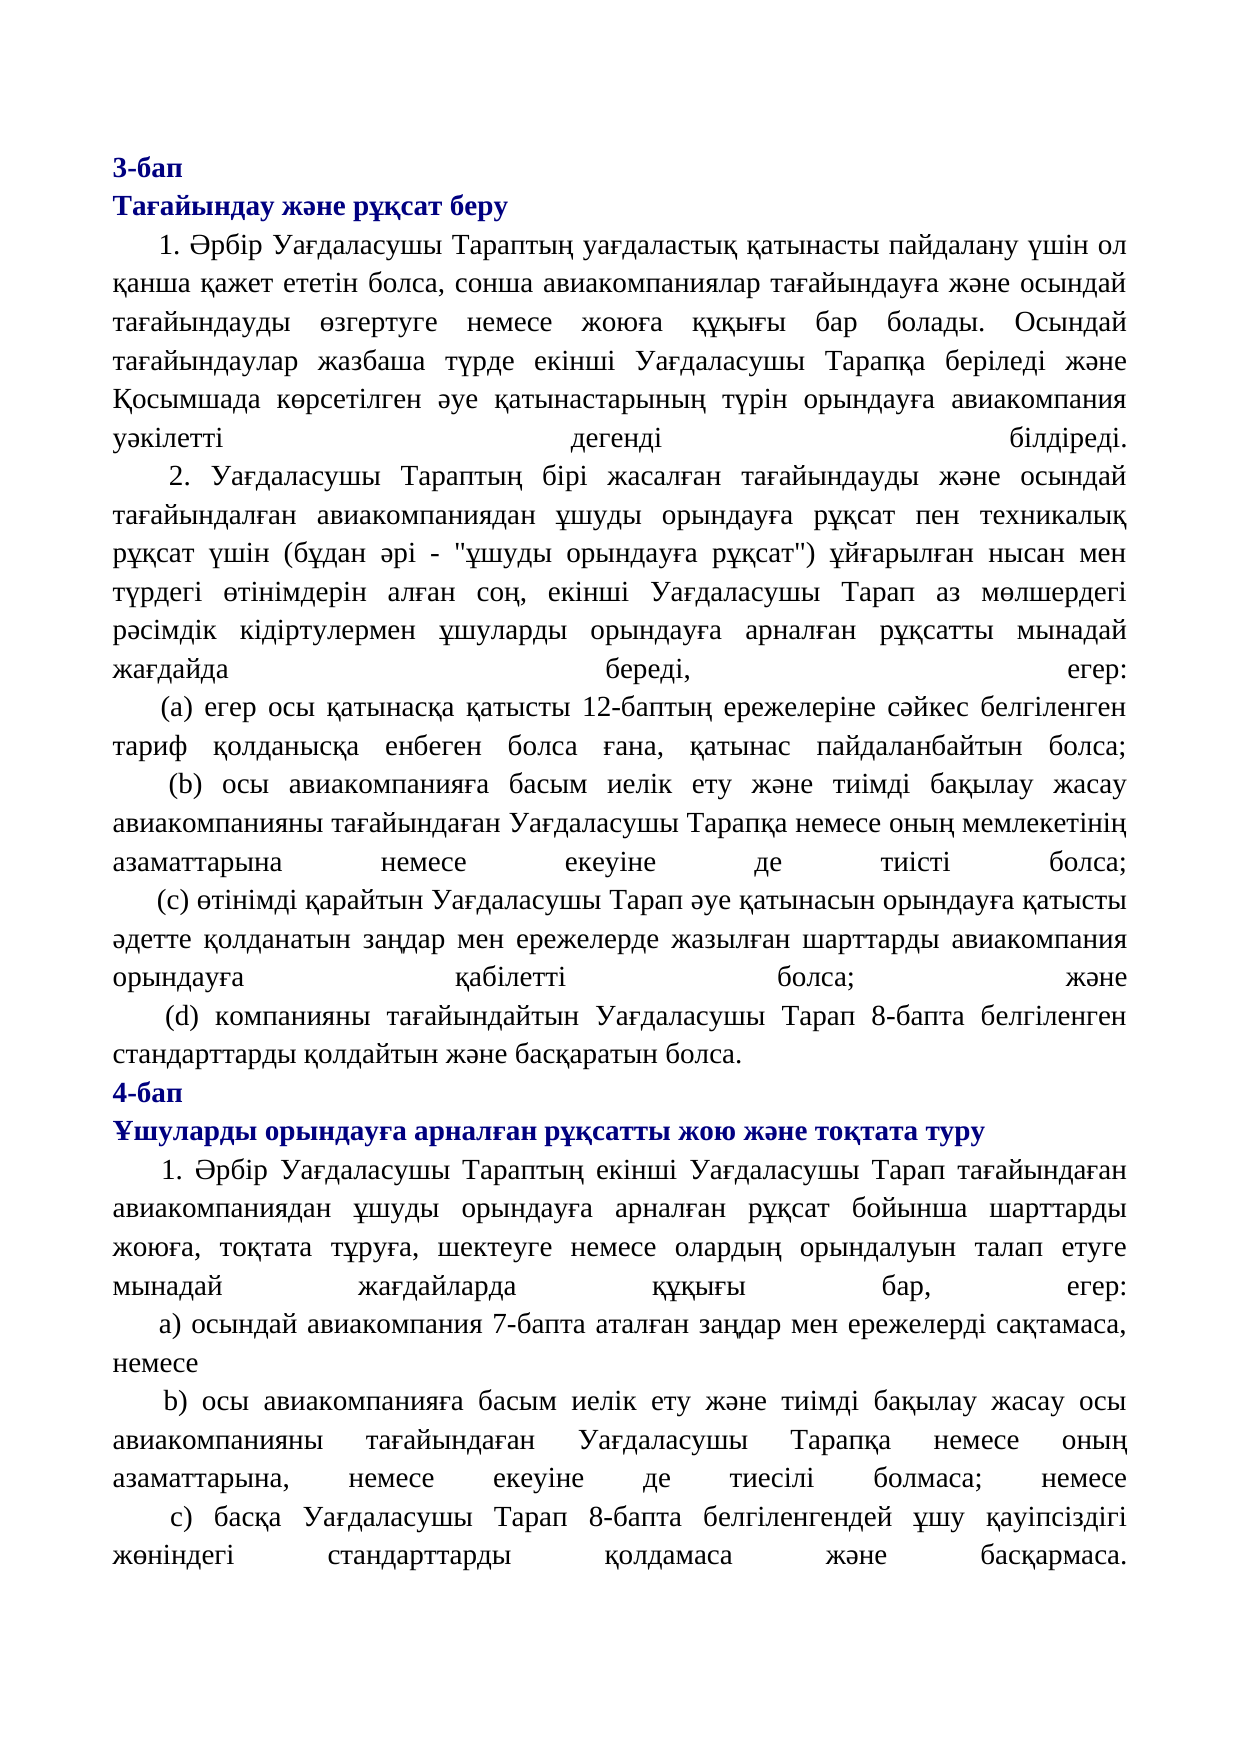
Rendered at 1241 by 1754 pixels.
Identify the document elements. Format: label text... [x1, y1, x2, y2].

text 4-бап Ұшуларды орындауға арналған рұқсатты жою және тоқтата туру [112, 1075, 1128, 1147]
text 3-бап Тағайындау және рұқсат беру [112, 150, 1128, 222]
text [112, 1152, 1128, 1571]
text 1. Әрбір Уағдаласушы Тараптың уағдаластық қатынасты пайдалану үшін ол қанша қажет ететін болса, сонша авиакомпаниялар тағайындауға және осындай тағайындауды өзгертуге немесе жоюға құқығы бар болады. Осындай тағайындаулар жазбаша түрде екінші Уағдаласушы Тарапқа беріледі және Қосымшада көрсетілген әуе қатынастарының түрін орындауға авиакомпания уәкілетті дегенді білдіреді. 2. Уағдаласушы Тараптың бірі жасалған тағайындауды және осындай тағайындалған авиакомпаниядан ұшуды орындауға рұқсат пен техникалық рұқсат үшін (бұдан әрі - "ұшуды орындауға рұқсат") ұйғарылған нысан мен түрдегі өтінімдерін алған соң, екінші Уағдаласушы Тарап аз мөлшердегі рәсімдік кідіртулермен ұшуларды орындауға арналған рұқсатты мынадай жағдайда береді, егер: (а) егер осы қатынасқа қатысты 12-баптың ережелеріне сәйкес белгіленген тариф қолданысқа енбеген болса ғана, қатынас пайдаланбайтын болса; (b) осы авиакомпанияға басым иелік ету және тиімді бақылау жасау авиакомпанияны тағайындаған Уағдаласушы Тарапқа немесе оның мемлекетінің азаматтарына немесе екеуіне де тиісті болса; (с) өтінімді қарайтын Уағдаласушы Тарап әуе қатынасын орындауға қатысты әдетте қолданатын заңдар мен ережелерде жазылған шарттарды авиакомпания орындауға қабілетті болса; және (d) компанияны тағайындайтын Уағдаласушы Тарап 8-бапта белгіленген стандарттарды қолдайтын және басқаратын болса. [112, 227, 1128, 1070]
